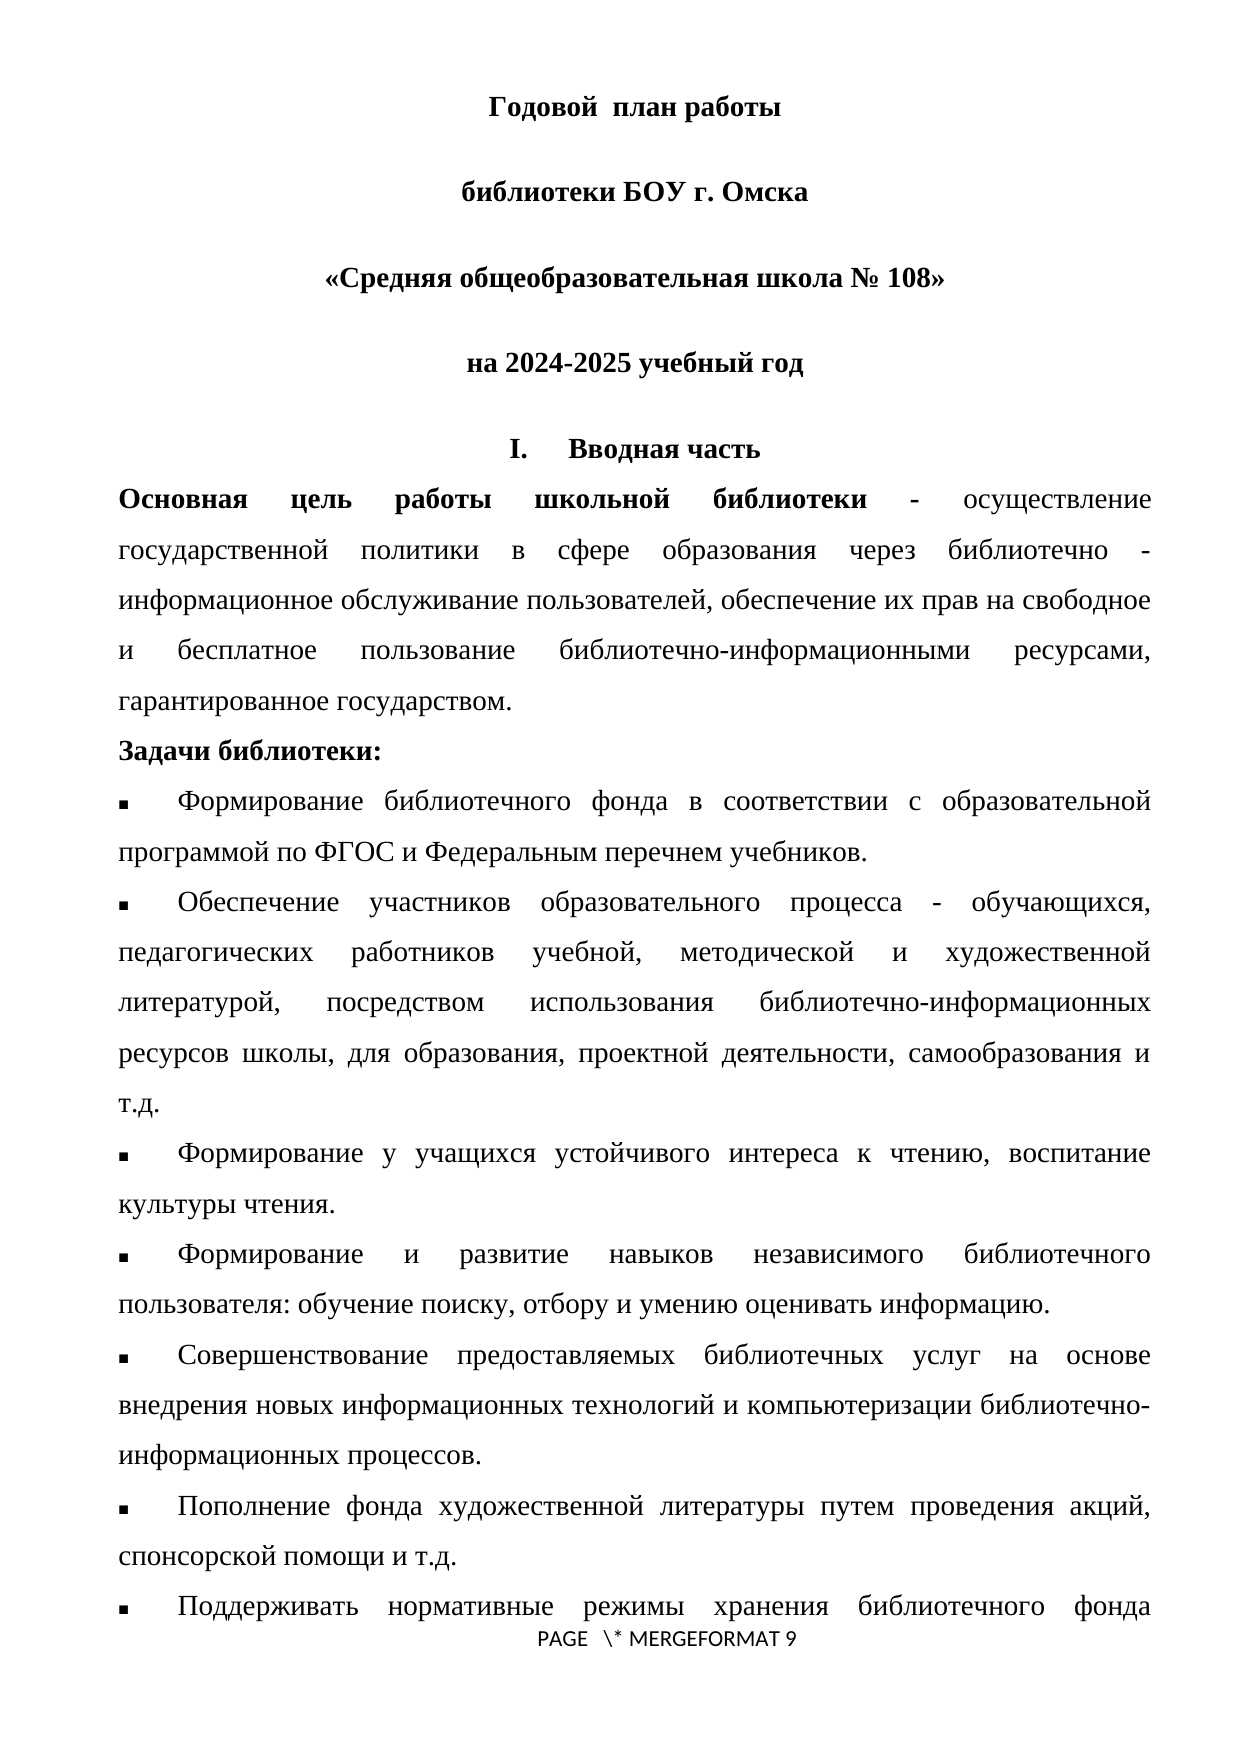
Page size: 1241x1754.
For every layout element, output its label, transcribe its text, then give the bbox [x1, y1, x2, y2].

list Совершенствование предоставляемых библиотечных услуг на основе внедрения новых информационных технологий и компьютеризации библиотечно-информационных процессов. [118, 1337, 1152, 1471]
text Годовой план работы [118, 89, 1152, 122]
list Формирование у учащихся устойчивого интереса к чтению, воспитание культуры чтения. [118, 1136, 1152, 1219]
text «Средняя общеобразовательная школа № 108» [118, 260, 1152, 293]
list Формирование библиотечного фонда в соответствии с образовательной программой по ФГОС и Федеральным перечнем учебников. [118, 783, 1152, 867]
list Формирование и развитие навыков независимого библиотечного пользователя: обучение поиску, отбору и умению оценивать информацию. [118, 1236, 1152, 1320]
text Задачи библиотеки: [118, 733, 1152, 767]
text на 2024-2025 учебный год [118, 346, 1152, 379]
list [118, 1588, 1152, 1622]
list Обеспечение участников образовательного процесса - обучающихся, педагогических работников учебной, методической и художественной литературой, посредством использования библиотечно-информационных ресурсов школы, для образования, проектной деятельности, самообразования и т.д. [118, 884, 1152, 1119]
text библиотеки БОУ г. Омска [118, 174, 1152, 208]
text Основная цель работы школьной библиотеки - осуществление государственной политики в сфере образования через библиотечно - информационное обслуживание пользователей, обеспечение их прав на свободное и бесплатное пользование библиотечно-информационными ресурсами, гарантированное государством. [118, 481, 1152, 716]
list Вводная часть [118, 431, 1152, 465]
list Пополнение фонда художественной литературы путем проведения акций, спонсорской помощи и т.д. [118, 1488, 1152, 1572]
